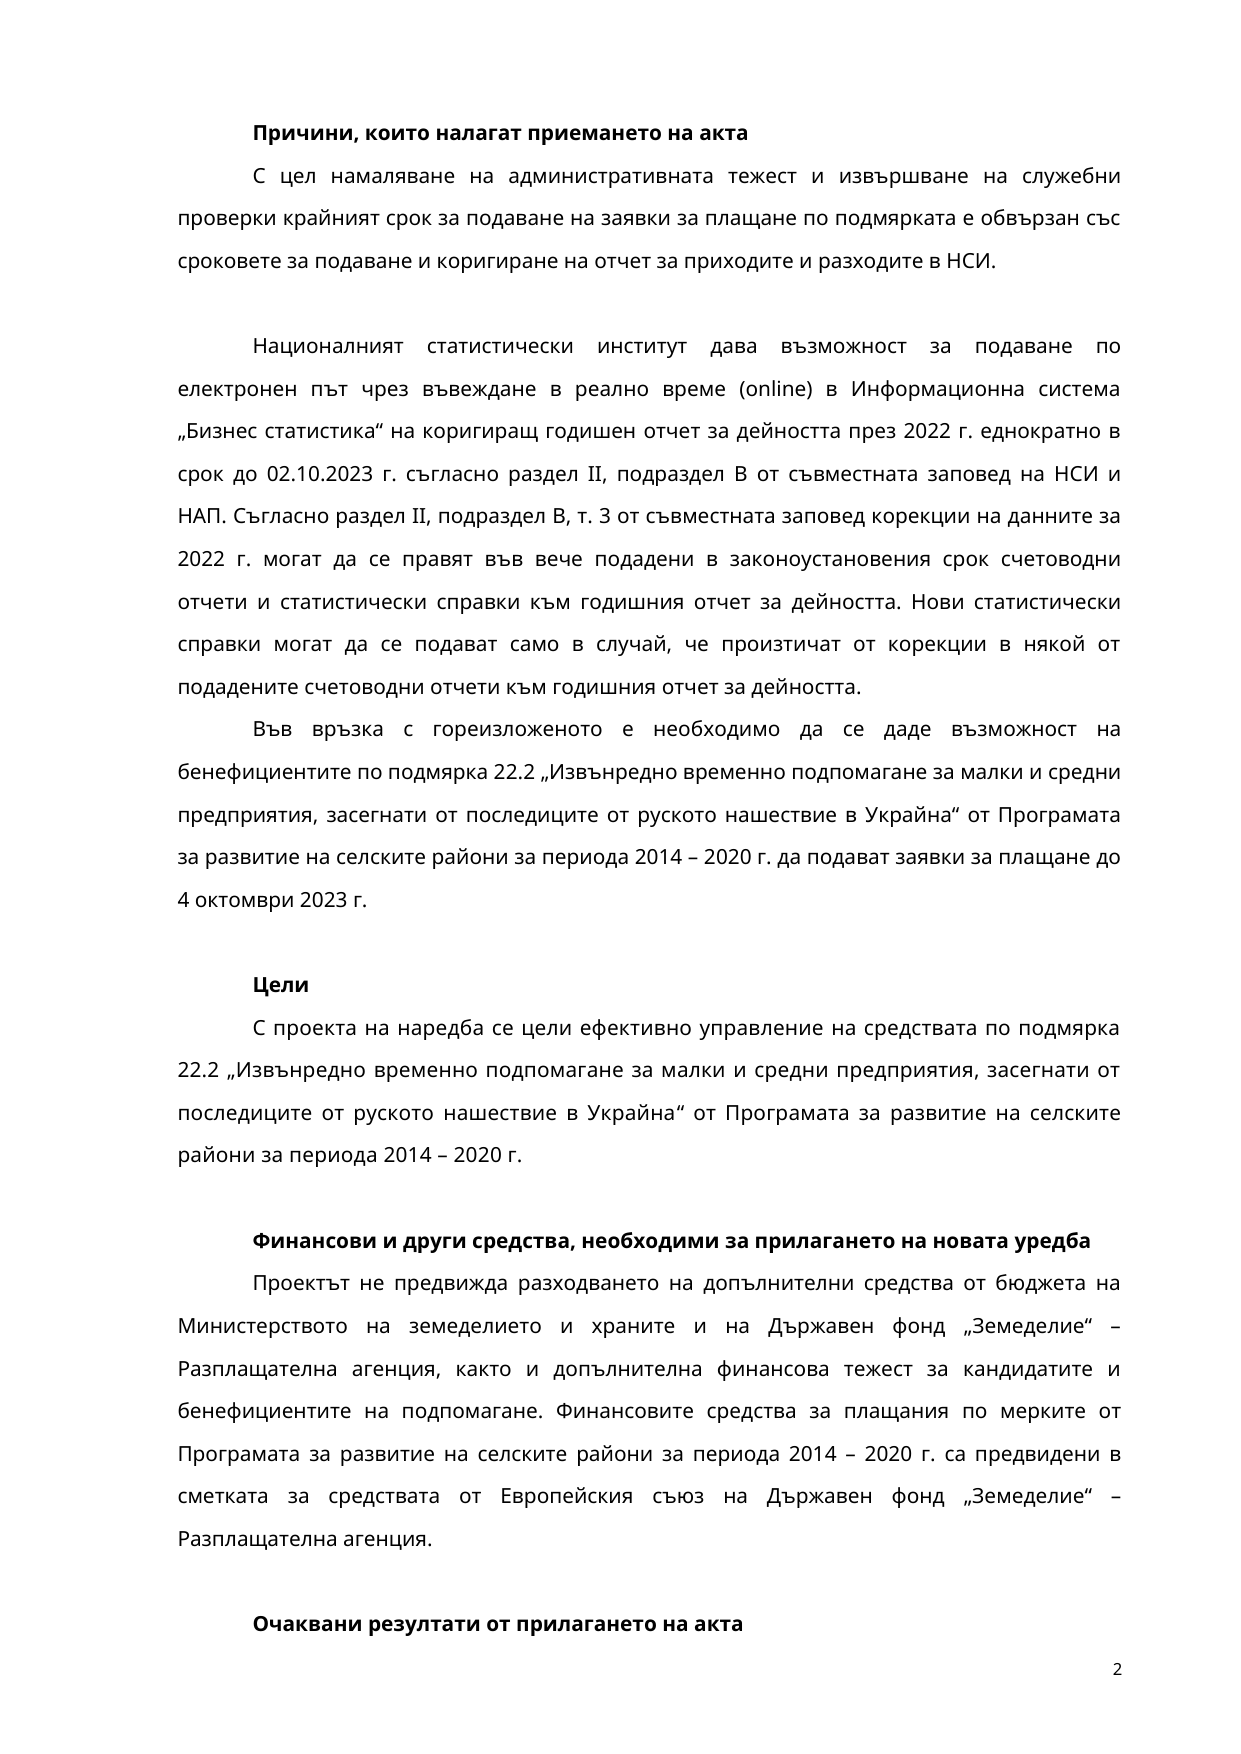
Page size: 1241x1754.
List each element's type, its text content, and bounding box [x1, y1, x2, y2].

text Цели [177, 970, 1122, 999]
text Във връзка с гореизложеното е необходимо да се даде възможност на бенефициентите по подмярка 22.2 „Извънредно временно подпомагане за малки и средни предприятия, засегнати от последиците от руското нашествие в Украйна“ от Програмата за развитие на селските райони за периода 2014 – 2020 г. да подават заявки за плащане до 4 октомври 2023 г. [177, 714, 1122, 913]
text Проектът не предвижда разходването на допълнителни средства от бюджета на Министерството на земеделието и храните и на Държавен фонд „Земеделие“ – Разплащателна агенция, както и допълнителна финансова тежест за кандидатите и бенефициентите на подпомагане. Финансовите средства за плащания по мерките от Програмата за развитие на селските райони за периода 2014 – 2020 г. са предвидени в сметката за средствата от Европейския съюз на Държавен фонд „Земеделие“ – Разплащателна агенция. [177, 1268, 1122, 1552]
text Очаквани резултати от прилагането на акта [177, 1609, 1122, 1638]
text Причини, които налагат приемането на акта [177, 118, 1122, 147]
text С проекта на наредба се цели ефективно управление на средствата по подмярка 22.2 „Извънредно временно подпомагане за малки и средни предприятия, засегнати от последиците от руското нашествие в Украйна“ от Програмата за развитие на селските райони за периода 2014 – 2020 г. [177, 1013, 1122, 1169]
text Националният статистически институт дава възможност за подаване по електронен път чрез въвеждане в реално време (online) в Информационна система „Бизнес статистика“ на коригиращ годишен отчет за дейността през 2022 г. еднократно в срок до 02.10.2023 г. съгласно раздел II, подраздел В от съвместната заповед на НСИ и НАП. Съгласно раздел II, подраздел В, т. 3 от съвместната заповед корекции на данните за 2022 г. могат да се правят във вече подадени в законоустановения срок счетоводни отчети и статистически справки към годишния отчет за дейността. Нови статистически справки могат да се подават само в случай, че произтичат от корекции в някой от подадените счетоводни отчети към годишния отчет за дейността. [177, 331, 1122, 700]
text Финансови и други средства, необходими за прилагането на новата уредба [177, 1226, 1122, 1254]
text С цел намаляване на административната тежест и извършване на служебни проверки крайният срок за подаване на заявки за плащане по подмярката е обвързан със сроковете за подаване и коригиране на отчет за приходите и разходите в НСИ. [177, 161, 1122, 274]
